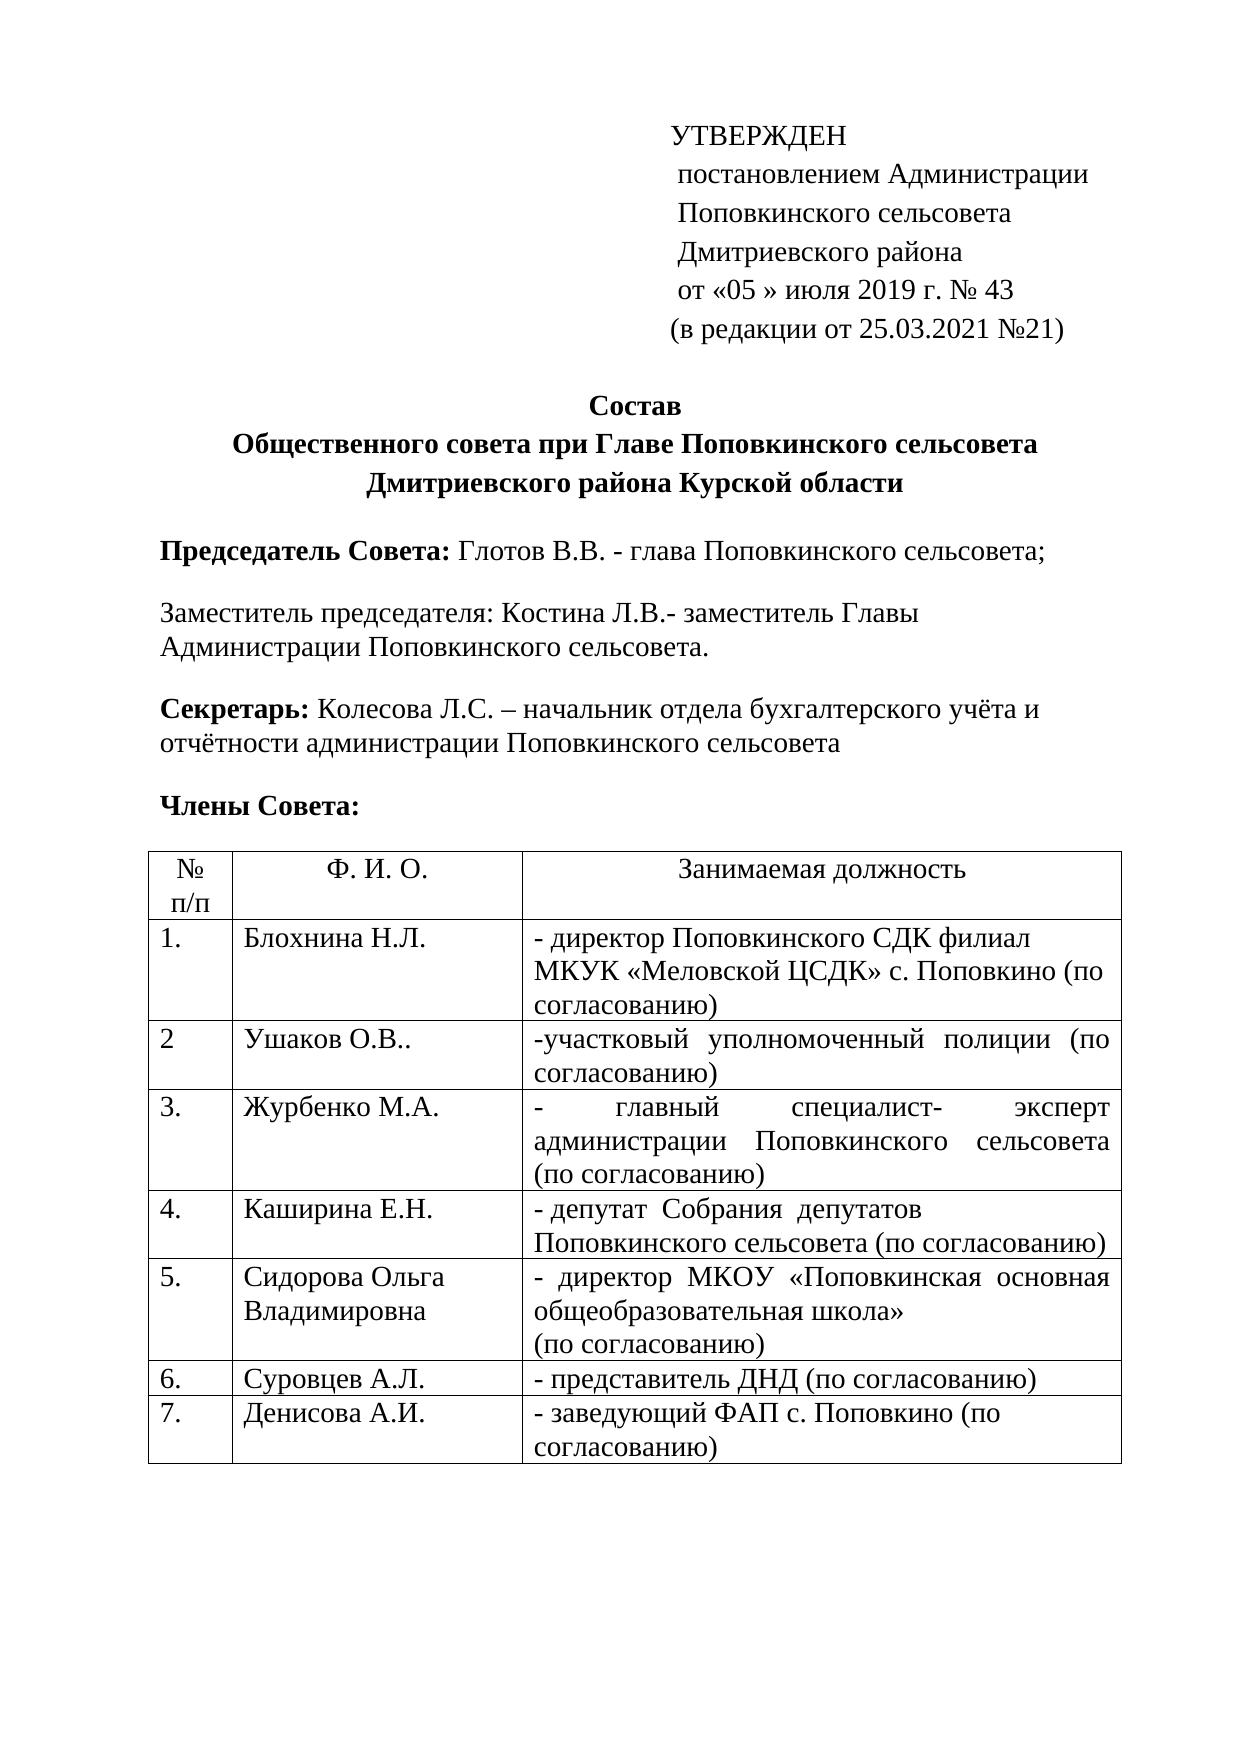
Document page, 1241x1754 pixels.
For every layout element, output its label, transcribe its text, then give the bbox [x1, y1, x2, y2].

table_cell - депутат Собрания депутатов Поповкинского сельсовета (по согласованию) [523, 1191, 1121, 1258]
table_header № п/п [149, 852, 232, 919]
table_cell Каширина Е.Н. [233, 1191, 522, 1258]
text УТВЕРЖДЕН [159, 118, 1110, 152]
table_cell -участковый уполномоченный полиции (по согласованию) [523, 1021, 1121, 1088]
table_header Занимаемая должность [523, 852, 1121, 919]
text Дмитриевского района [159, 234, 1110, 267]
table_cell 5. [149, 1259, 232, 1360]
text Председатель Совета: Глотов В.В. - глава Поповкинского сельсовета; [159, 533, 1110, 566]
table_cell 7. [149, 1396, 232, 1463]
table_cell - директор МКОУ «Поповкинская основная общеобразовательная школа» (по согласованию) [523, 1259, 1121, 1360]
table_cell - директор Поповкинского СДК филиал МКУК «Меловской ЦСДК» с. Поповкино (по согласованию) [523, 920, 1121, 1020]
table_cell 3. [149, 1090, 232, 1190]
text Члены Совета: [159, 788, 1110, 821]
table_cell Журбенко М.А. [233, 1090, 522, 1190]
table_cell Блохнина Н.Л. [233, 920, 522, 1020]
table_header Ф. И. О. [233, 852, 522, 919]
text Общественного совета при Главе Поповкинского сельсовета Дмитриевского района Курской области [159, 426, 1110, 498]
table_cell - главный специалист- эксперт администрации Поповкинского сельсовета (по согласованию) [523, 1090, 1121, 1190]
text Состав [159, 388, 1110, 421]
text от «05 » июля 2019 г. № 43 [159, 272, 1110, 306]
table_cell Сидорова Ольга Владимировна [233, 1259, 522, 1360]
table_cell Денисова А.И. [233, 1396, 522, 1463]
text постановлением Администрации [159, 157, 1110, 190]
table_cell 4. [149, 1191, 232, 1258]
table_cell Суровцев А.Л. [233, 1361, 522, 1394]
table_cell - заведующий ФАП с. Поповкино (по согласованию) [523, 1396, 1121, 1463]
table_cell 2 [149, 1021, 232, 1088]
table_cell 1. [149, 920, 232, 1020]
text Секретарь: Колесова Л.С. – начальник отдела бухгалтерского учёта и отчётности администрации Поповкинского сельсовета [159, 692, 1110, 759]
text (в редакции от 25.03.2021 №21) [159, 311, 1110, 344]
text Поповкинского сельсовета [159, 195, 1110, 229]
table_cell 6. [149, 1361, 232, 1394]
text Заместитель председателя: Костина Л.В.- заместитель Главы Администрации Поповкинского сельсовета. [159, 595, 1110, 662]
table_cell - представитель ДНД (по согласованию) [523, 1361, 1121, 1394]
table_cell Ушаков О.В.. [233, 1021, 522, 1088]
